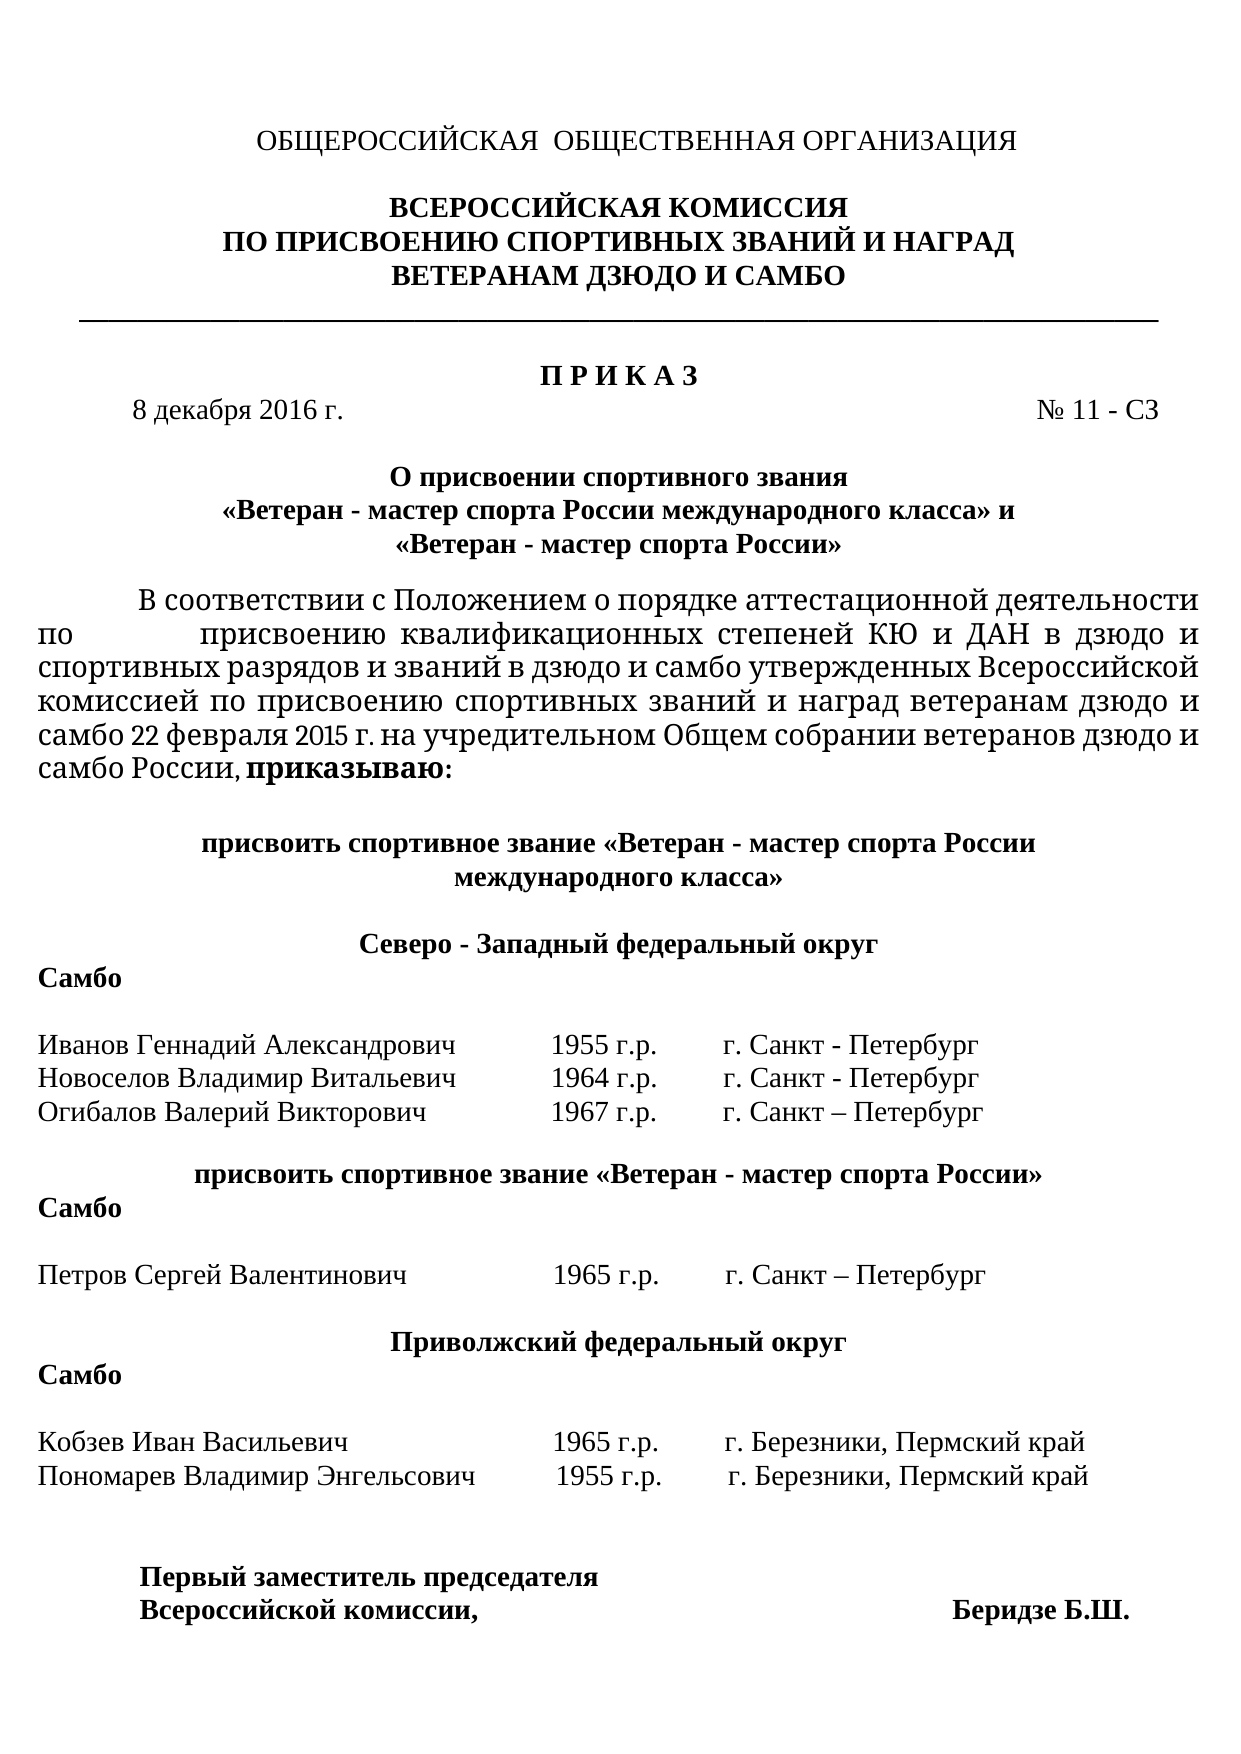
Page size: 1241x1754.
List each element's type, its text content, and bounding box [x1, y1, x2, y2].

text О присвоении спортивного звания [37, 459, 1200, 492]
text Всероссийской комиссии, Беридзе Б.Ш. [37, 1592, 1200, 1626]
text Пономарев Владимир Энгельсович 1955 г.р. г. Березники, Пермский край [37, 1458, 1200, 1492]
text __________________________________________________________________________ [37, 291, 1200, 325]
text Самбо [37, 1357, 1200, 1391]
text Приволжский федеральный округ [37, 1324, 1200, 1357]
text Самбо [37, 960, 1200, 993]
text присвоить спортивное звание «Ветеран - мастер спорта России» [37, 1156, 1200, 1190]
text международного класса» [37, 859, 1200, 893]
text ВЕТЕРАНАМ ДЗЮДО И САМБО [37, 258, 1200, 291]
text «Ветеран - мастер спорта России» [37, 526, 1200, 559]
text Кобзев Иван Васильевич 1965 г.р. г. Березники, Пермский край [37, 1424, 1200, 1458]
text ОБЩЕРОССИЙСКАЯ ОБЩЕСТВЕННАЯ ОРГАНИЗАЦИЯ [37, 123, 1200, 157]
text ВСЕРОССИЙСКАЯ КОМИССИЯ [37, 191, 1200, 224]
text «Ветеран - мастер спорта России международного класса» и [37, 492, 1200, 526]
text Самбо [37, 1190, 1200, 1223]
text присвоить спортивное звание «Ветеран - мастер спорта России [37, 826, 1200, 859]
text Петров Сергей Валентинович 1965 г.р. г. Санкт – Петербург [37, 1257, 1200, 1290]
text Огибалов Валерий Викторович 1967 г.р. г. Санкт – Петербург [37, 1094, 1200, 1127]
text Северо - Западный федеральный округ [37, 926, 1200, 960]
text Иванов Геннадий Александрович 1955 г.р. г. Санкт - Петербург [37, 1027, 1200, 1060]
subtitle В соответствии с Положением о порядке аттестационной деятельности по присвоению квалификационных степеней КЮ и ДАН в дзюдо и спортивных разрядов и званий в дзюдо и самбо утвержденных Всероссийской комиссией по присвоению спортивных званий и наград ветеранам дзюдо и самбо 22 февраля 2015 г. на учредительном Общем собрании ветеранов дзюдо и самбо России, приказываю: [37, 584, 1200, 786]
text ПО ПРИСВОЕНИЮ СПОРТИВНЫХ ЗВАНИЙ И НАГРАД [37, 224, 1200, 258]
text Новоселов Владимир Витальевич 1964 г.р. г. Санкт - Петербург [37, 1060, 1200, 1094]
text Первый заместитель председателя [37, 1559, 1200, 1592]
text 8 декабря 2016 г. № 11 - СЗ [37, 392, 1200, 425]
text П Р И К А З [37, 358, 1200, 392]
